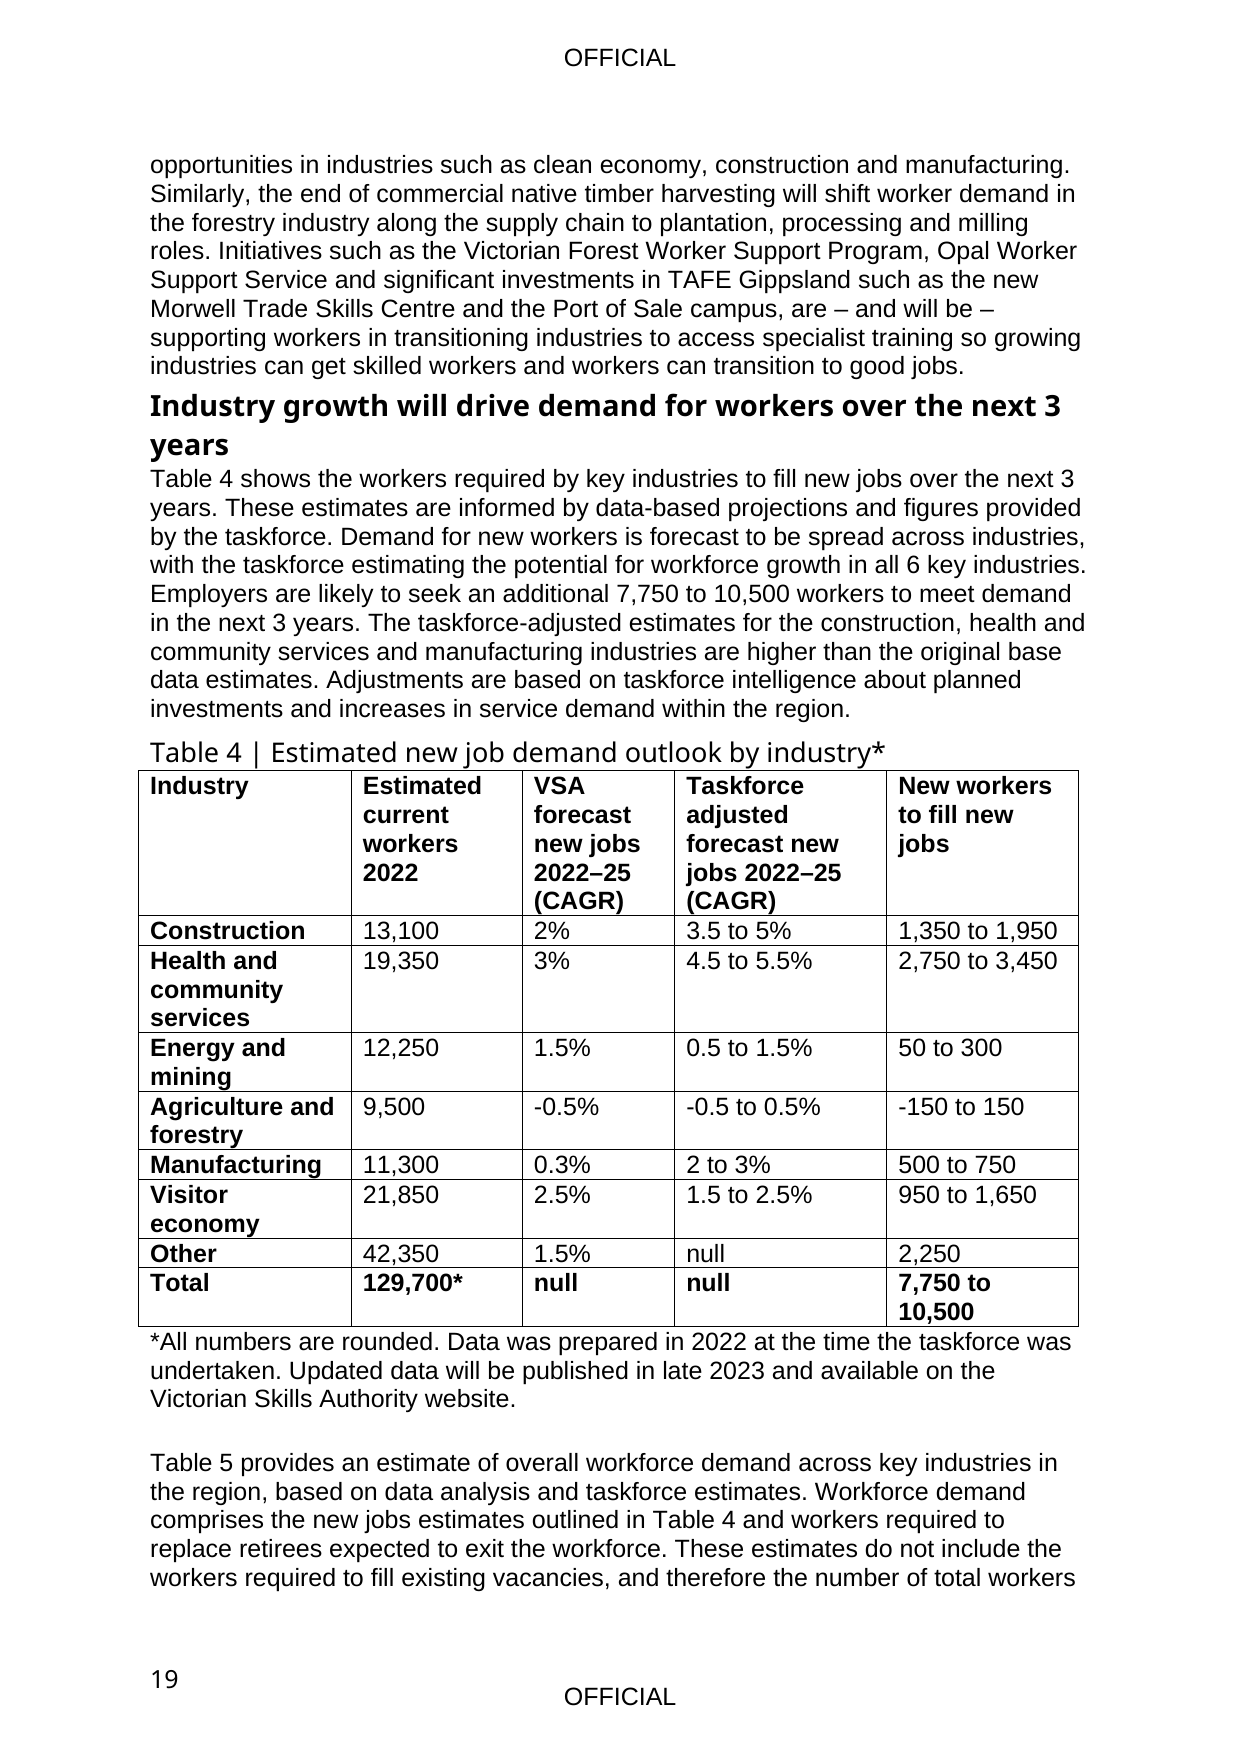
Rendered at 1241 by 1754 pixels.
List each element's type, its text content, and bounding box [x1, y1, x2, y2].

table_cell 0.5 to 1.5% [675, 1033, 886, 1091]
subtitle Industry growth will drive demand for workers over the next 3 years [150, 385, 1090, 464]
table_cell Energy and mining [139, 1033, 351, 1091]
table_cell 4.5 to 5.5% [675, 946, 886, 1032]
table_cell Visitor economy [139, 1180, 351, 1237]
subtitle Table 4 | Estimated new job demand outlook by industry* [150, 733, 1090, 770]
table_cell 1.5 to 2.5% [675, 1180, 886, 1237]
table_cell Agriculture and forestry [139, 1092, 351, 1149]
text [150, 150, 1090, 380]
table_cell 13,100 [352, 916, 522, 945]
table_cell 3% [523, 946, 674, 1032]
table_cell -0.5% [523, 1092, 674, 1149]
table_cell 1.5% [523, 1239, 674, 1267]
text *All numbers are rounded. Data was prepared in 2022 at the time the taskforce was undertaken. Updated data will be published in late 2023 and available on the Victorian Skills Authority website. [150, 1327, 1090, 1413]
table_cell 1,350 to 1,950 [887, 916, 1078, 945]
table_cell 2% [523, 916, 674, 945]
table_cell Other [139, 1239, 351, 1267]
table_cell 19,350 [352, 946, 522, 1032]
table_cell -150 to 150 [887, 1092, 1078, 1149]
table_cell 129,700* [352, 1268, 522, 1326]
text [150, 1448, 1090, 1591]
table_cell 2 to 3% [675, 1150, 886, 1179]
table_cell 2,750 to 3,450 [887, 946, 1078, 1032]
table_header Estimated current workers 2022 [352, 771, 522, 915]
table_cell 3.5 to 5% [675, 916, 886, 945]
table_cell 500 to 750 [887, 1150, 1078, 1179]
table_cell 2.5% [523, 1180, 674, 1237]
text Table 4 shows the workers required by key industries to fill new jobs over the next 3 years. These estimates are informed by data-based projections and figures provided by the taskforce. Demand for new workers is forecast to be spread across industries, with the taskforce estimating the potential for workforce growth in all 6 key industries. Employers are likely to seek an additional 7,750 to 10,500 workers to meet demand in the next 3 years. The taskforce-adjusted estimates for the construction, health and community services and manufacturing industries are higher than the original base data estimates. Adjustments are based on taskforce intelligence about planned investments and increases in service demand within the region. [150, 464, 1090, 723]
table_cell Construction [139, 916, 351, 945]
table_header Industry [139, 771, 351, 915]
table_cell 2,250 [887, 1239, 1078, 1267]
table_header VSA forecast new jobs 2022–25 (CAGR) [523, 771, 674, 915]
table_cell 21,850 [352, 1180, 522, 1237]
table_cell Manufacturing [139, 1150, 351, 1179]
table_cell 1.5% [523, 1033, 674, 1091]
table_cell -0.5 to 0.5% [675, 1092, 886, 1149]
table_cell 11,300 [352, 1150, 522, 1179]
table_cell Health and community services [139, 946, 351, 1032]
table_cell null [523, 1268, 674, 1326]
table_header Taskforce adjusted forecast new jobs 2022–25 (CAGR) [675, 771, 886, 915]
table_cell 7,750 to 10,500 [887, 1268, 1078, 1326]
table_cell Total [139, 1268, 351, 1326]
table_header New workers to fill new jobs [887, 771, 1078, 915]
table_cell 42,350 [352, 1239, 522, 1267]
table_cell 50 to 300 [887, 1033, 1078, 1091]
table_cell 9,500 [352, 1092, 522, 1149]
table_cell 0.3% [523, 1150, 674, 1179]
table_cell null [675, 1268, 886, 1326]
table_cell null [675, 1239, 886, 1267]
table_cell 950 to 1,650 [887, 1180, 1078, 1237]
table_cell 12,250 [352, 1033, 522, 1091]
